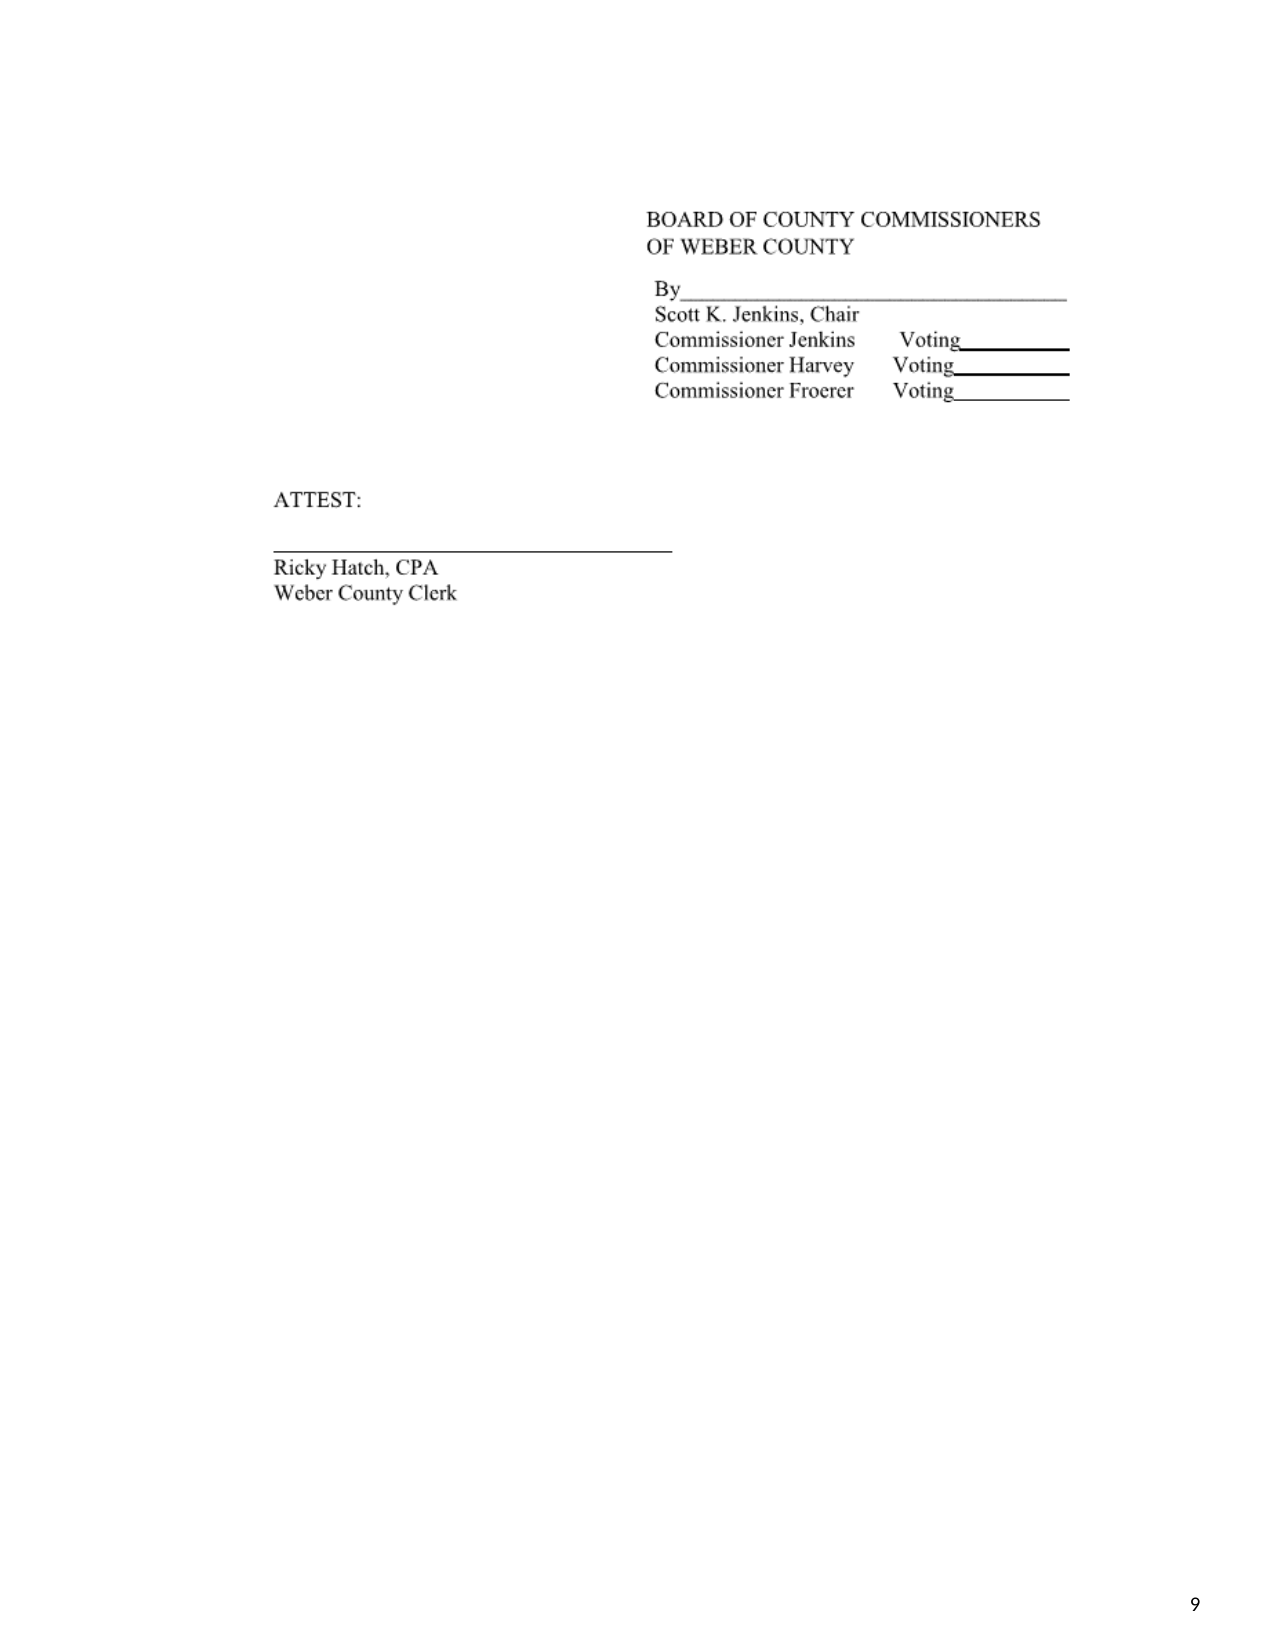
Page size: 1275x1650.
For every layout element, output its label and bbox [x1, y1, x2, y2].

picture [75, 75, 1200, 1531]
